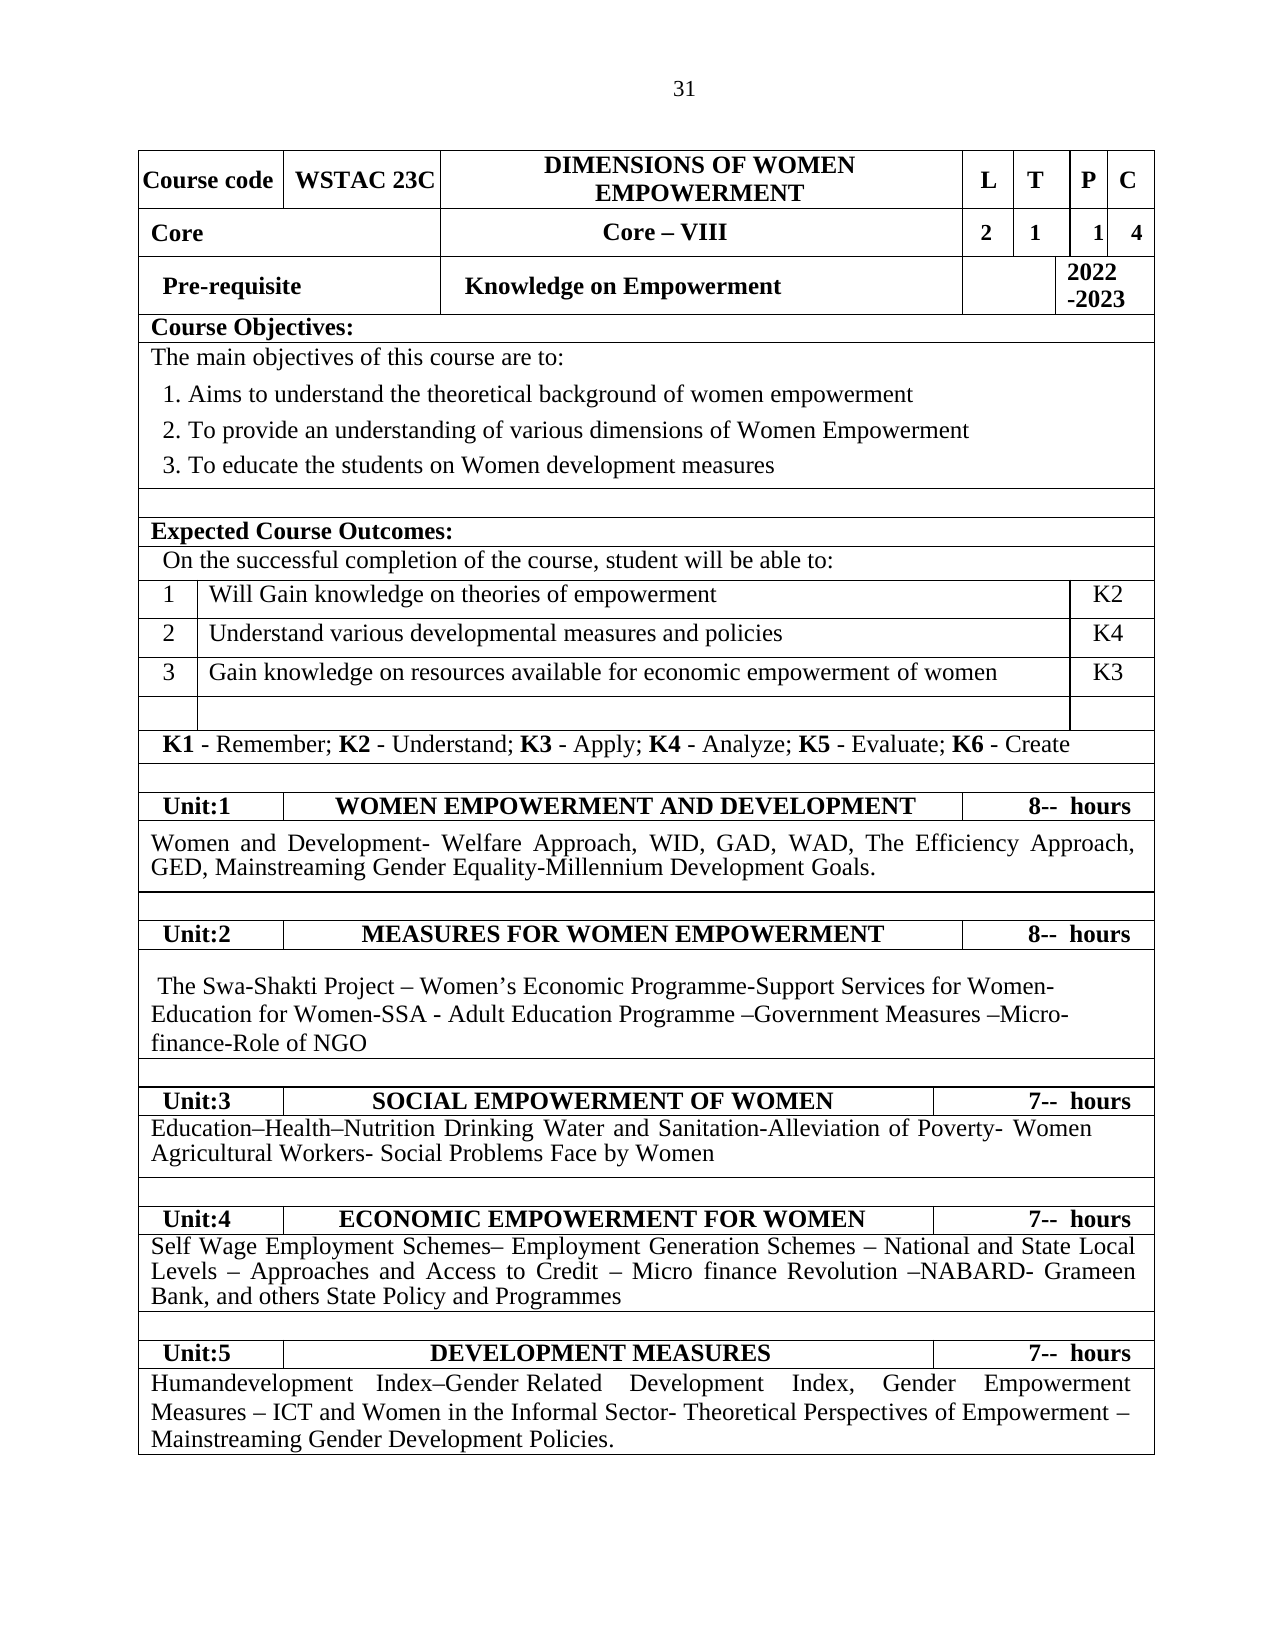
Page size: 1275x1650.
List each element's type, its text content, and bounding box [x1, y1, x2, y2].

table_cell Expected Course Outcomes: [139, 518, 1154, 546]
table_cell Course Objectives: [139, 315, 1154, 342]
table_header DIMENSIONS OF WOMEN EMPOWERMENT [441, 151, 962, 207]
table_cell 4 [1108, 209, 1154, 256]
table_cell 3 [139, 658, 197, 696]
table_cell Unit:2 [139, 921, 283, 949]
table_cell 2 [139, 619, 197, 657]
table_cell [139, 697, 197, 729]
table_cell 7-- hours [934, 1207, 1154, 1234]
table_cell Will Gain knowledge on theories of empowerment [198, 581, 1069, 618]
table_cell K1 - Remember; K2 - Understand; K3 - Apply; K4 - Analyze; K5 - Evaluate; K6 - Create [139, 731, 1154, 763]
table_cell Unit:5 [139, 1341, 283, 1368]
table_cell 1 [1071, 209, 1107, 256]
table_cell Self Wage Employment Schemes– Employment Generation Schemes – National and State Local Levels – Approaches and Access to Credit – Micro finance Revolution –NABARD- Grameen Bank, and others State Policy and Programmes [139, 1235, 1154, 1311]
table_cell [963, 257, 1055, 314]
table_cell ECONOMIC EMPOWERMENT FOR WOMEN [284, 1207, 933, 1234]
table_cell Unit:1 [139, 793, 283, 820]
table_cell [198, 697, 1069, 729]
table_cell [139, 1059, 1154, 1086]
table_cell Unit:4 [139, 1207, 283, 1234]
table_cell [139, 489, 1154, 517]
table_cell Gain knowledge on resources available for economic empowerment of women [198, 658, 1069, 696]
table_header T [1014, 151, 1069, 207]
table_cell MEASURES FOR WOMEN EMPOWERMENT [284, 921, 962, 949]
table_cell Understand various developmental measures and policies [198, 619, 1069, 657]
table_cell [139, 1312, 1154, 1339]
table_cell [139, 893, 1154, 920]
table_cell The Swa-Shakti Project – Women’s Economic Programme-Support Services for Women- Education for Women-SSA - Adult Education Programme –Government Measures –Micro- finance-Role of NGO [139, 950, 1154, 1058]
table_cell [1071, 697, 1154, 729]
table_cell Unit:3 [139, 1088, 283, 1115]
table_header WSTAC 23C [284, 151, 440, 207]
table_cell 2 [963, 209, 1013, 256]
table_cell SOCIAL EMPOWERMENT OF WOMEN [284, 1088, 933, 1115]
table_cell Humandevelopment Index–Gender Related Development Index, Gender Empowerment Measures – ICT and Women in the Informal Sector- Theoretical Perspectives of Empowerment – Mainstreaming Gender Development Policies. [139, 1369, 1154, 1454]
table_cell Core [139, 209, 440, 256]
table_cell Pre-requisite [139, 257, 440, 314]
table_cell 1 [139, 581, 197, 618]
table_cell 8-- hours [963, 793, 1154, 820]
table_cell 2022 -2023 [1056, 257, 1154, 314]
table_cell K3 [1071, 658, 1154, 696]
table_cell [139, 1178, 1154, 1206]
table_cell On the successful completion of the course, student will be able to: [139, 547, 1154, 579]
table_header C [1108, 151, 1154, 207]
table_cell Women and Development- Welfare Approach, WID, GAD, WAD, The Efficiency Approach, GED, Mainstreaming Gender Equality-Millennium Development Goals. [139, 821, 1154, 891]
table_cell The main objectives of this course are to: Aims to understand the theoretical background of women empowerment To provide an understanding of various dimensions of Women Empowerment To educate the students on Women development measures [139, 343, 1154, 488]
table_cell WOMEN EMPOWERMENT AND DEVELOPMENT [284, 793, 962, 820]
table_cell Education–Health–Nutrition Drinking Water and Sanitation-Alleviation of Poverty- Women Agricultural Workers- Social Problems Face by Women [139, 1116, 1154, 1177]
table_cell DEVELOPMENT MEASURES [284, 1341, 933, 1368]
table_header P [1071, 151, 1107, 207]
table_cell 7-- hours [934, 1341, 1154, 1368]
table_header Course code [139, 151, 283, 207]
table_cell 1 [1014, 209, 1069, 256]
table_cell K2 [1071, 581, 1154, 618]
table_cell K4 [1071, 619, 1154, 657]
table_cell Core – VIII [441, 209, 962, 256]
table_cell 7-- hours [934, 1088, 1154, 1115]
table_cell [139, 764, 1154, 792]
table_cell 8-- hours [963, 921, 1154, 949]
table_header L [963, 151, 1013, 207]
table_cell Knowledge on Empowerment [441, 257, 962, 314]
